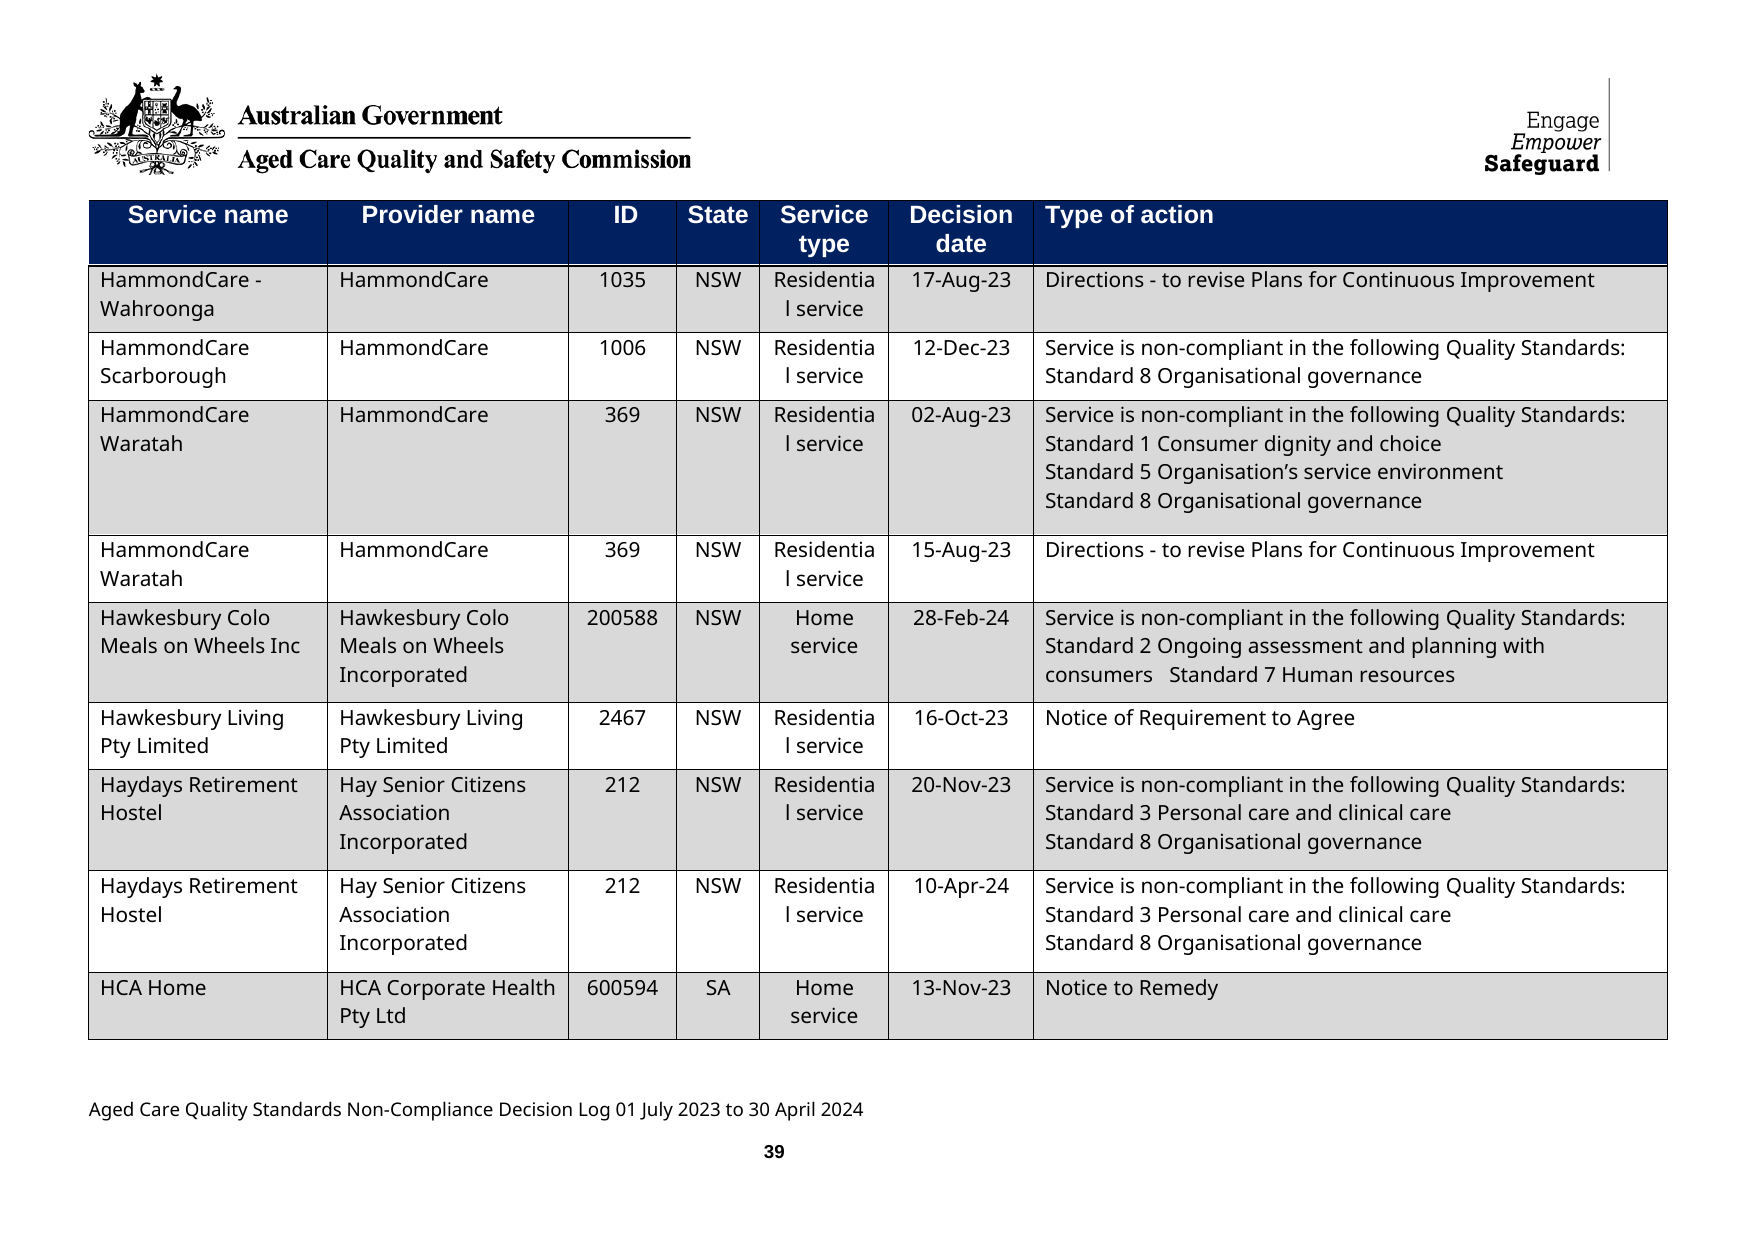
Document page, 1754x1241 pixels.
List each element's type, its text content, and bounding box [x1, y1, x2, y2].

table_cell 1006 [569, 333, 676, 399]
table_cell SA [677, 973, 759, 1039]
table_cell NSW [677, 703, 759, 769]
table_cell HammondCare Scarborough [89, 333, 327, 399]
table_cell Home service [760, 973, 888, 1039]
table_cell Hay Senior Citizens Association Incorporated [328, 770, 568, 870]
table_cell NSW [677, 770, 759, 870]
table_cell Directions - to revise Plans for Continuous Improvement [1034, 267, 1667, 332]
table_cell Home service [760, 603, 888, 702]
table_cell Hawkesbury Living Pty Limited [328, 703, 568, 769]
table_cell 20-Nov-23 [889, 770, 1033, 870]
table_cell Haydays Retirement Hostel [89, 871, 327, 972]
table_cell Hawkesbury Living Pty Limited [89, 703, 327, 769]
table_cell Residential service [760, 401, 888, 534]
table_cell 16-Oct-23 [889, 703, 1033, 769]
table_cell NSW [677, 333, 759, 399]
table_cell Residential service [760, 333, 888, 399]
table_header Provider name [328, 201, 568, 264]
table_cell 13-Nov-23 [889, 973, 1033, 1039]
table_cell HammondCare [328, 536, 568, 602]
table_cell 12-Dec-23 [889, 333, 1033, 399]
table_cell 28-Feb-24 [889, 603, 1033, 702]
table_cell Service is non-compliant in the following Quality Standards: Standard 3 Personal care and clinical care Standard 8 Organisational governance [1034, 871, 1667, 972]
table_cell 369 [569, 536, 676, 602]
table_cell 200588 [569, 603, 676, 702]
table_cell Hay Senior Citizens Association Incorporated [328, 871, 568, 972]
table_cell Residential service [760, 267, 888, 332]
table_cell Service is non-compliant in the following Quality Standards: Standard 8 Organisational governance [1034, 333, 1667, 399]
table_header Type of action [1034, 201, 1667, 264]
table_header Decision date [889, 201, 1033, 264]
table_cell 2467 [569, 703, 676, 769]
table_cell 10-Apr-24 [889, 871, 1033, 972]
table_cell HCA Home [89, 973, 327, 1039]
table_cell 369 [569, 401, 676, 534]
table_cell HammondCare Waratah [89, 401, 327, 534]
table_header Service type [760, 201, 888, 264]
table_cell 1035 [569, 267, 676, 332]
table_cell Notice to Remedy [1034, 973, 1667, 1039]
picture [1485, 78, 1610, 175]
table_cell 600594 [569, 973, 676, 1039]
table_cell Service is non-compliant in the following Quality Standards: Standard 1 Consumer dignity and choice Standard 5 Organisation’s service environment Standard 8 Organisational governance [1034, 401, 1667, 534]
table_cell Service is non-compliant in the following Quality Standards: Standard 2 Ongoing assessment and planning with consumers Standard 7 Human resources [1034, 603, 1667, 702]
table_cell Notice of Requirement to Agree [1034, 703, 1667, 769]
table_cell 212 [569, 770, 676, 870]
table_cell NSW [677, 536, 759, 602]
table_cell Residential service [760, 703, 888, 769]
table_cell NSW [677, 603, 759, 702]
table_cell HammondCare [328, 333, 568, 399]
table_cell 17-Aug-23 [889, 267, 1033, 332]
table_cell 15-Aug-23 [889, 536, 1033, 602]
table_cell Directions - to revise Plans for Continuous Improvement [1034, 536, 1667, 602]
table_header ID [569, 201, 676, 264]
table_cell HammondCare [328, 401, 568, 534]
table_cell HCA Corporate Health Pty Ltd [328, 973, 568, 1039]
table_cell HammondCare [328, 267, 568, 332]
table_cell 212 [569, 871, 676, 972]
table_cell Hawkesbury Colo Meals on Wheels Incorporated [328, 603, 568, 702]
table_cell Haydays Retirement Hostel [89, 770, 327, 870]
table_cell Service is non-compliant in the following Quality Standards: Standard 3 Personal care and clinical care Standard 8 Organisational governance [1034, 770, 1667, 870]
table_cell NSW [677, 267, 759, 332]
table_header Service name [89, 201, 327, 264]
table_cell NSW [677, 401, 759, 534]
table_cell Hawkesbury Colo Meals on Wheels Inc [89, 603, 327, 702]
table_header State [677, 201, 759, 264]
table_cell Residential service [760, 536, 888, 602]
picture [88, 73, 691, 175]
table_cell NSW [677, 871, 759, 972]
table_cell 02-Aug-23 [889, 401, 1033, 534]
table_cell HammondCare - Wahroonga [89, 267, 327, 332]
table_cell Residential service [760, 770, 888, 870]
table_cell Residential service [760, 871, 888, 972]
table_cell HammondCare Waratah [89, 536, 327, 602]
